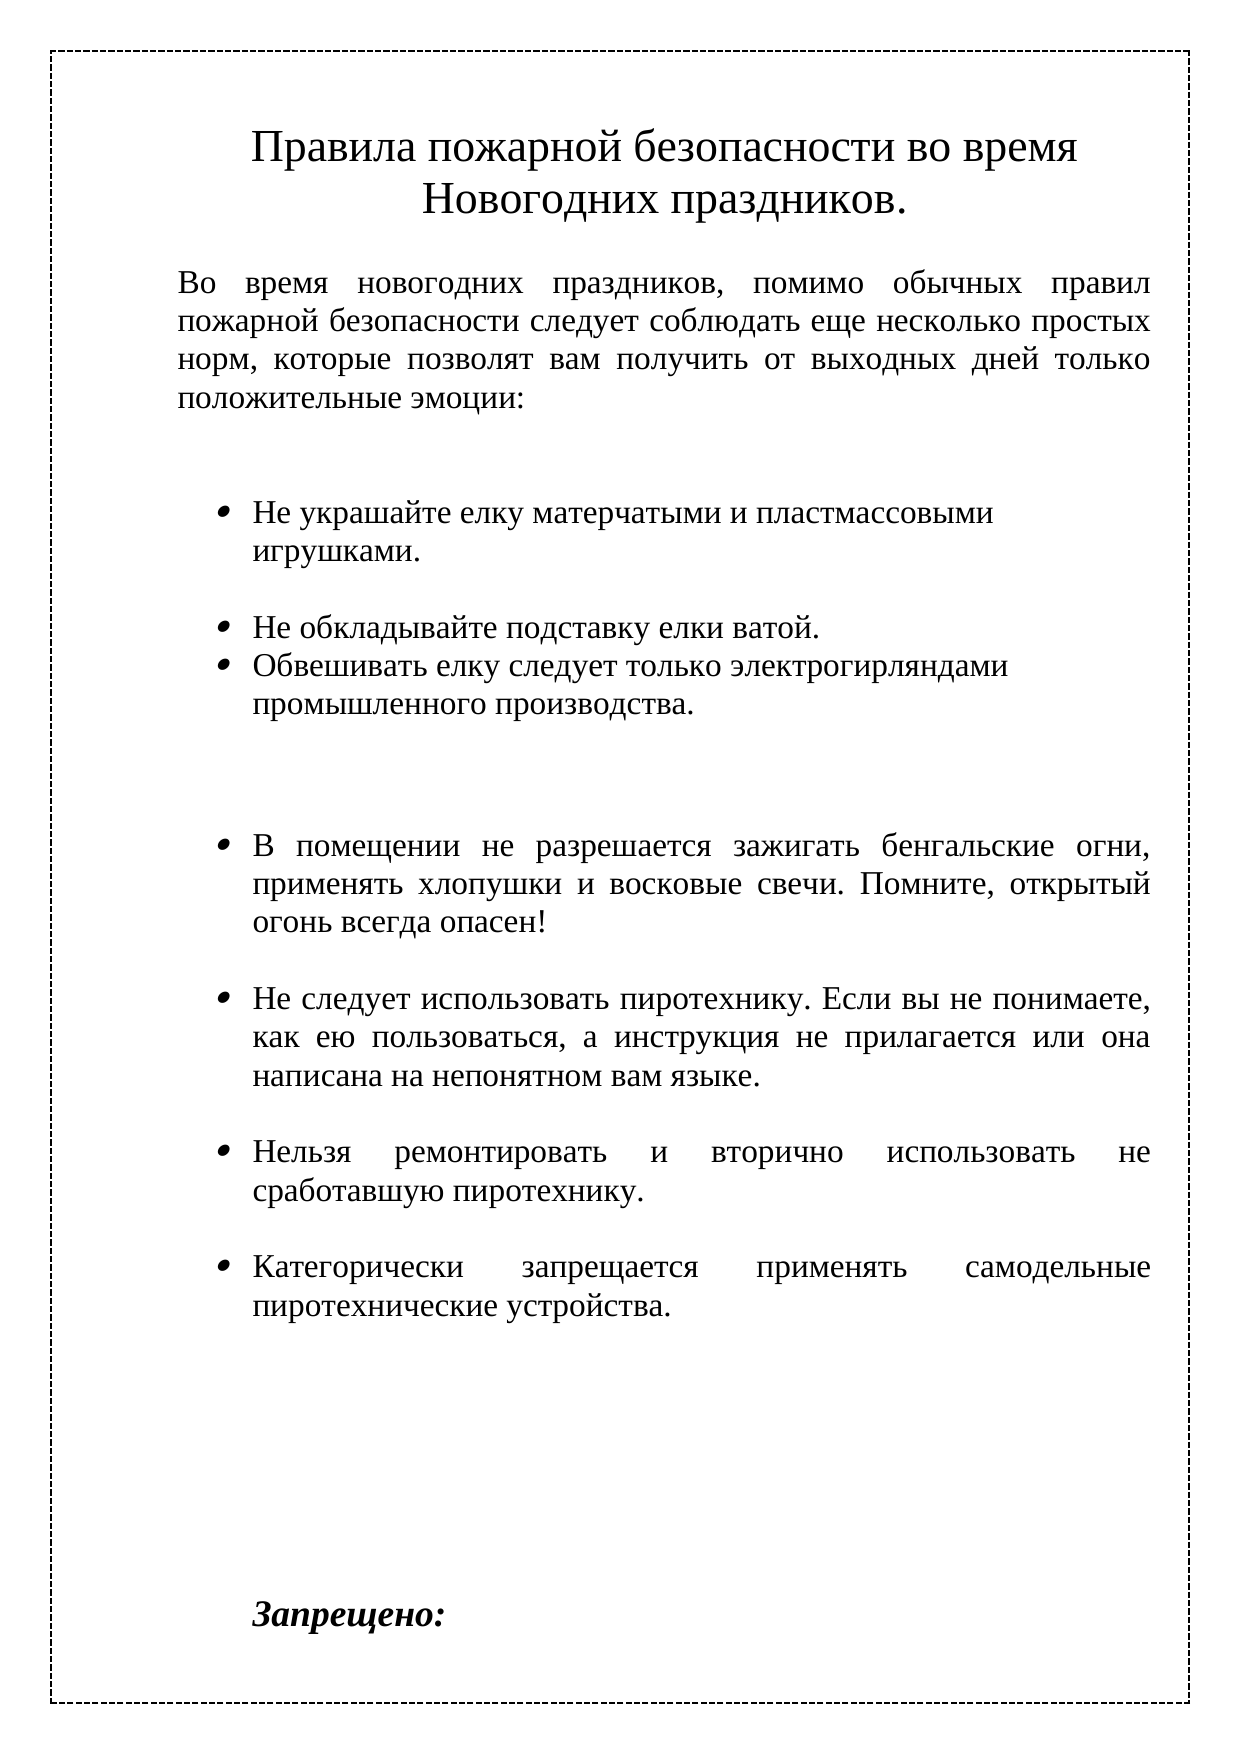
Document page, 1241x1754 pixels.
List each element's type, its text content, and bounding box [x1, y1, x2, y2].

list Запрещено: [252, 1592, 1152, 1635]
list Не обкладывайте подставку елки ватой. [215, 607, 1152, 645]
text Во время новогодних праздников, помимо обычных правил пожарной безопасности следует соблюдать еще несколько простых норм, которые позволят вам получить от выходных дней только положительные эмоции: [177, 262, 1152, 415]
list Не украшайте елку матерчатыми и пластмассовыми игрушками. [215, 492, 1152, 568]
list Обвешивать елку следует только электрогирляндами промышленного производства. [215, 645, 1152, 722]
list Не следует использовать пиротехнику. Если вы не понимаете, как ею пользоваться, а инструкция не прилагается или она написана на непонятном вам языке. [215, 978, 1152, 1093]
list Категорически запрещается применять самодельные пиротехнические устройства. [215, 1247, 1152, 1323]
list Нельзя ремонтировать и вторично использовать не сработавшую пиротехнику. [215, 1132, 1152, 1208]
text Правила пожарной безопасности во время Новогодних праздников. [177, 118, 1152, 223]
list В помещении не разрешается зажигать бенгальские огни, применять хлопушки и восковые свечи. Помните, открытый огонь всегда опасен! [215, 825, 1152, 940]
